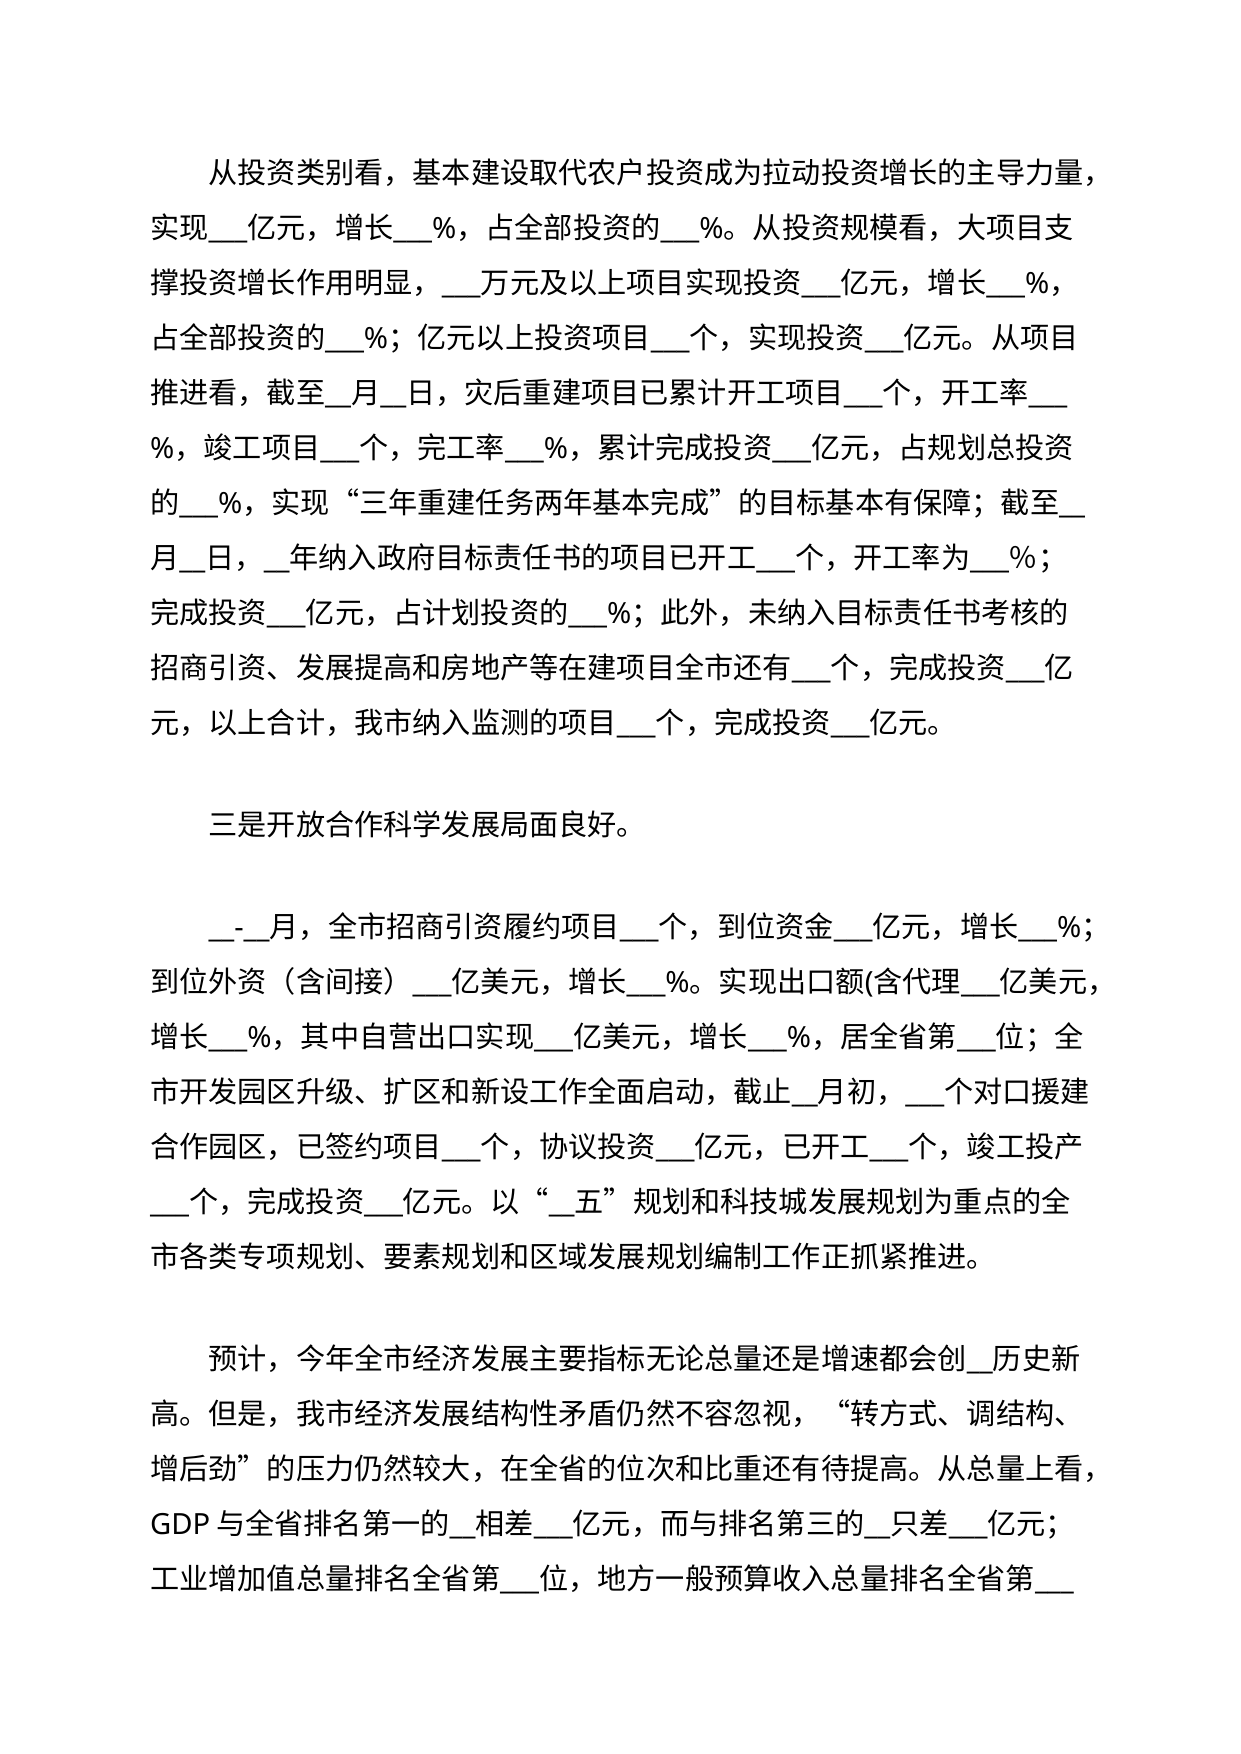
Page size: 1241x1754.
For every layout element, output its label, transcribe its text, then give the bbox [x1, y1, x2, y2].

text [150, 1335, 1090, 1598]
text 三是开放合作科学发展局面良好。 [150, 802, 1090, 844]
text 从投资类别看，基本建设取代农户投资成为拉动投资增长的主导力量，实现___亿元，增长___%，占全部投资的___%。从投资规模看，大项目支撑投资增长作用明显，___万元及以上项目实现投资___亿元，增长___%，占全部投资的___%；亿元以上投资项目___个，实现投资___亿元。从项目推进看，截至__月__日，灾后重建项目已累计开工项目___个，开工率___%，竣工项目___个，完工率___%，累计完成投资___亿元，占规划总投资的___%，实现“三年重建任务两年基本完成”的目标基本有保障；截至__月__日，__年纳入政府目标责任书的项目已开工___个，开工率为___％；完成投资___亿元，占计划投资的___%；此外，未纳入目标责任书考核的招商引资、发展提高和房地产等在建项目全市还有___个，完成投资___亿元，以上合计，我市纳入监测的项目___个，完成投资___亿元。 [150, 150, 1090, 742]
text __-__月，全市招商引资履约项目___个，到位资金___亿元，增长___%；到位外资（含间接）___亿美元，增长___%。实现出口额(含代理___亿美元，增长___%，其中自营出口实现___亿美元，增长___%，居全省第___位；全市开发园区升级、扩区和新设工作全面启动，截止__月初，___个对口援建合作园区，已签约项目___个，协议投资___亿元，已开工___个，竣工投产___个，完成投资___亿元。以“__五”规划和科技城发展规划为重点的全市各类专项规划、要素规划和区域发展规划编制工作正抓紧推进。 [150, 904, 1090, 1276]
